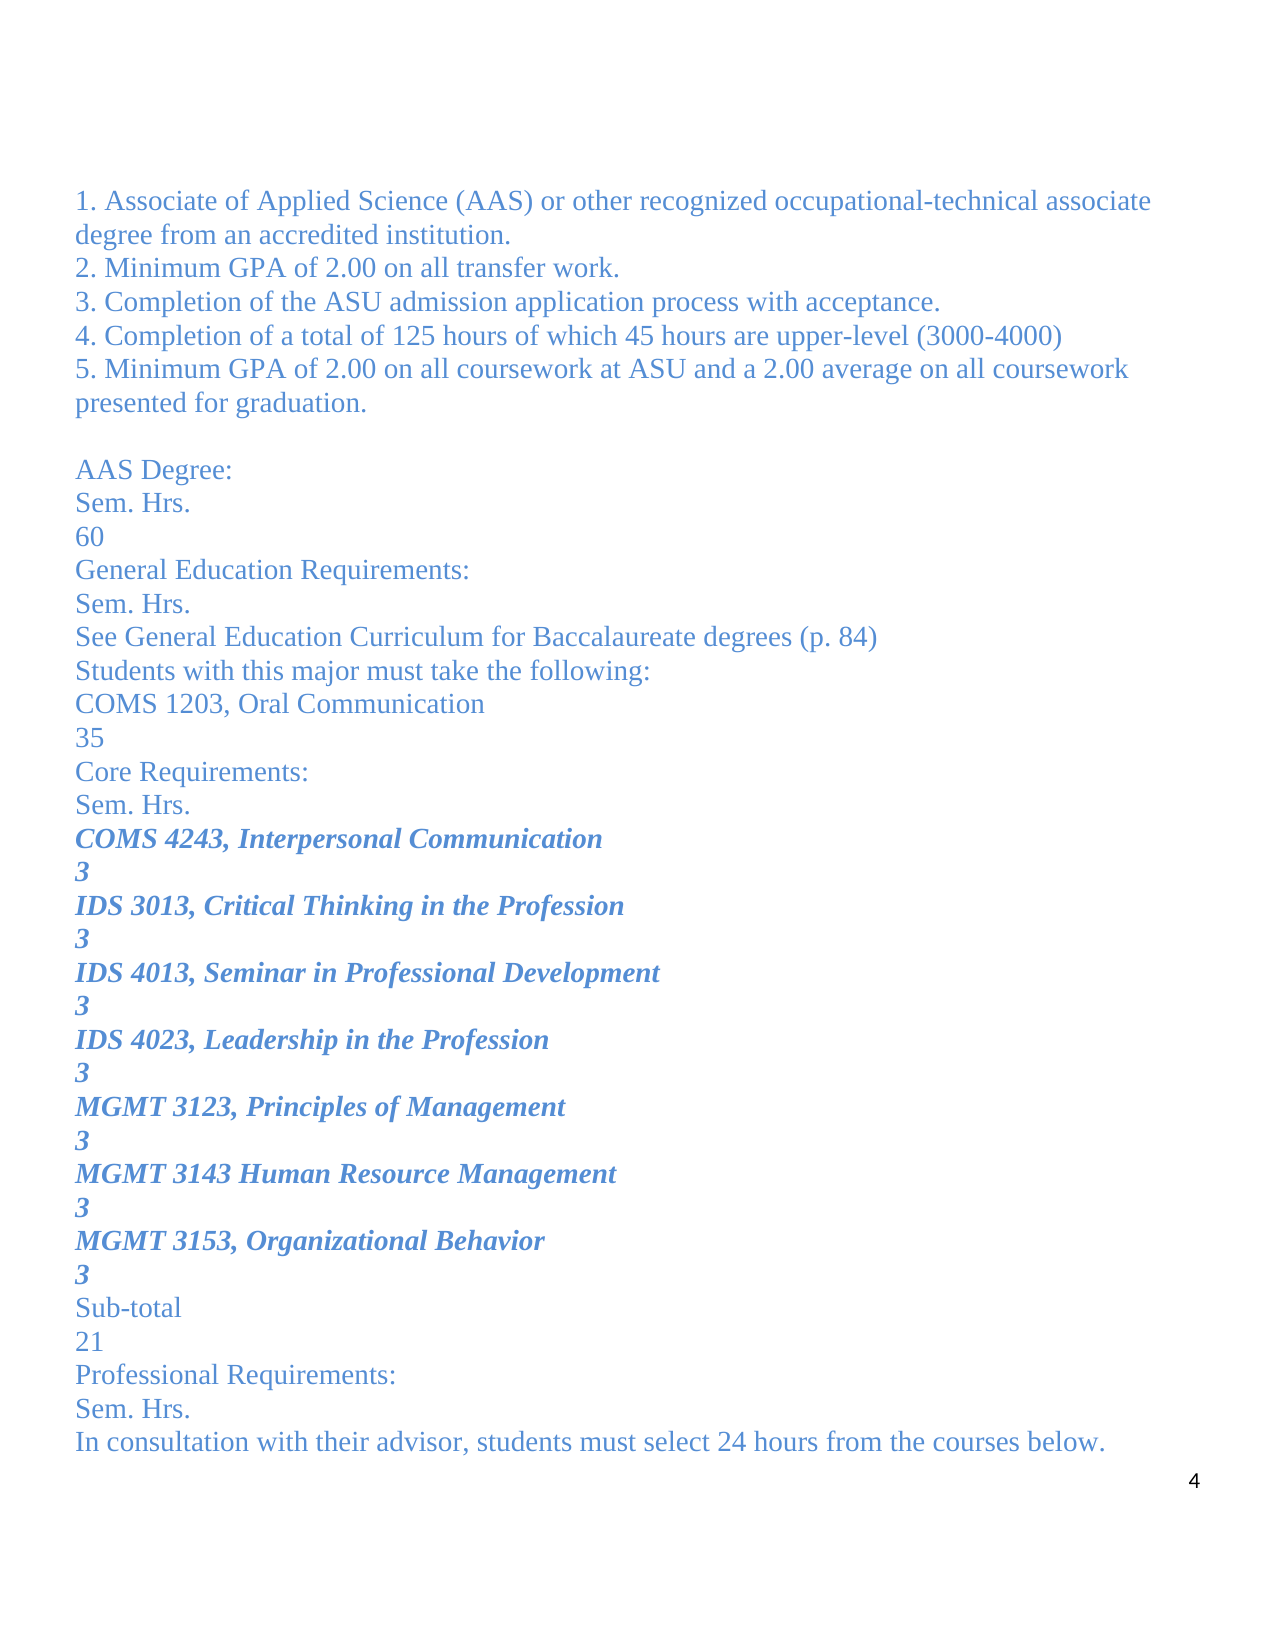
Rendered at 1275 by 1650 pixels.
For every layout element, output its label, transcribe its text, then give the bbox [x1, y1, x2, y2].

text Professional Requirements: [75, 1357, 1200, 1391]
text Sem. Hrs. [75, 586, 1200, 619]
text 3 [75, 1257, 1200, 1290]
text MGMT 3143 Human Resource Management [75, 1156, 1200, 1190]
text 3 [75, 988, 1200, 1022]
text 60 [75, 519, 1200, 552]
text Sem. Hrs. [75, 485, 1200, 519]
text General Education Requirements: [75, 552, 1200, 586]
text Sem. Hrs. [75, 1391, 1200, 1424]
text 1. Associate of Applied Science (AAS) or other recognized occupational-technical associate [75, 183, 1200, 217]
text See General Education Curriculum for Baccalaureate degrees (p. 84) [75, 619, 1200, 653]
text COMS 4243, Interpersonal Communication [75, 821, 1200, 854]
text 5. Minimum GPA of 2.00 on all coursework at ASU and a 2.00 average on all coursework presented for graduation. [75, 351, 1200, 418]
text 35 [75, 720, 1200, 754]
text Students with this major must take the following: [75, 653, 1200, 687]
text 3. Completion of the ASU admission application process with acceptance. [75, 284, 1200, 318]
text 3 [75, 854, 1200, 888]
text 21 [75, 1324, 1200, 1357]
text 3 [75, 921, 1200, 955]
text IDS 3013, Critical Thinking in the Profession [75, 888, 1200, 921]
text Sub-total [75, 1290, 1200, 1324]
text COMS 1203, Oral Communication [75, 687, 1200, 720]
text Core Requirements: [75, 754, 1200, 787]
text IDS 4013, Seminar in Professional Development [75, 955, 1200, 988]
text 2. Minimum GPA of 2.00 on all transfer work. [75, 251, 1200, 284]
text Sem. Hrs. [75, 787, 1200, 821]
text degree from an accredited institution. [75, 217, 1200, 251]
text IDS 4023, Leadership in the Profession [75, 1022, 1200, 1056]
text MGMT 3123, Principles of Management [75, 1089, 1200, 1123]
text 3 [75, 1056, 1200, 1089]
text 3 [75, 1190, 1200, 1223]
text 3 [75, 1123, 1200, 1156]
text AAS Degree: [75, 452, 1200, 485]
text 4. Completion of a total of 125 hours of which 45 hours are upper-level (3000-4000) [75, 318, 1200, 351]
text In consultation with their advisor, students must select 24 hours from the courses below. [75, 1424, 1200, 1458]
text MGMT 3153, Organizational Behavior [75, 1223, 1200, 1257]
